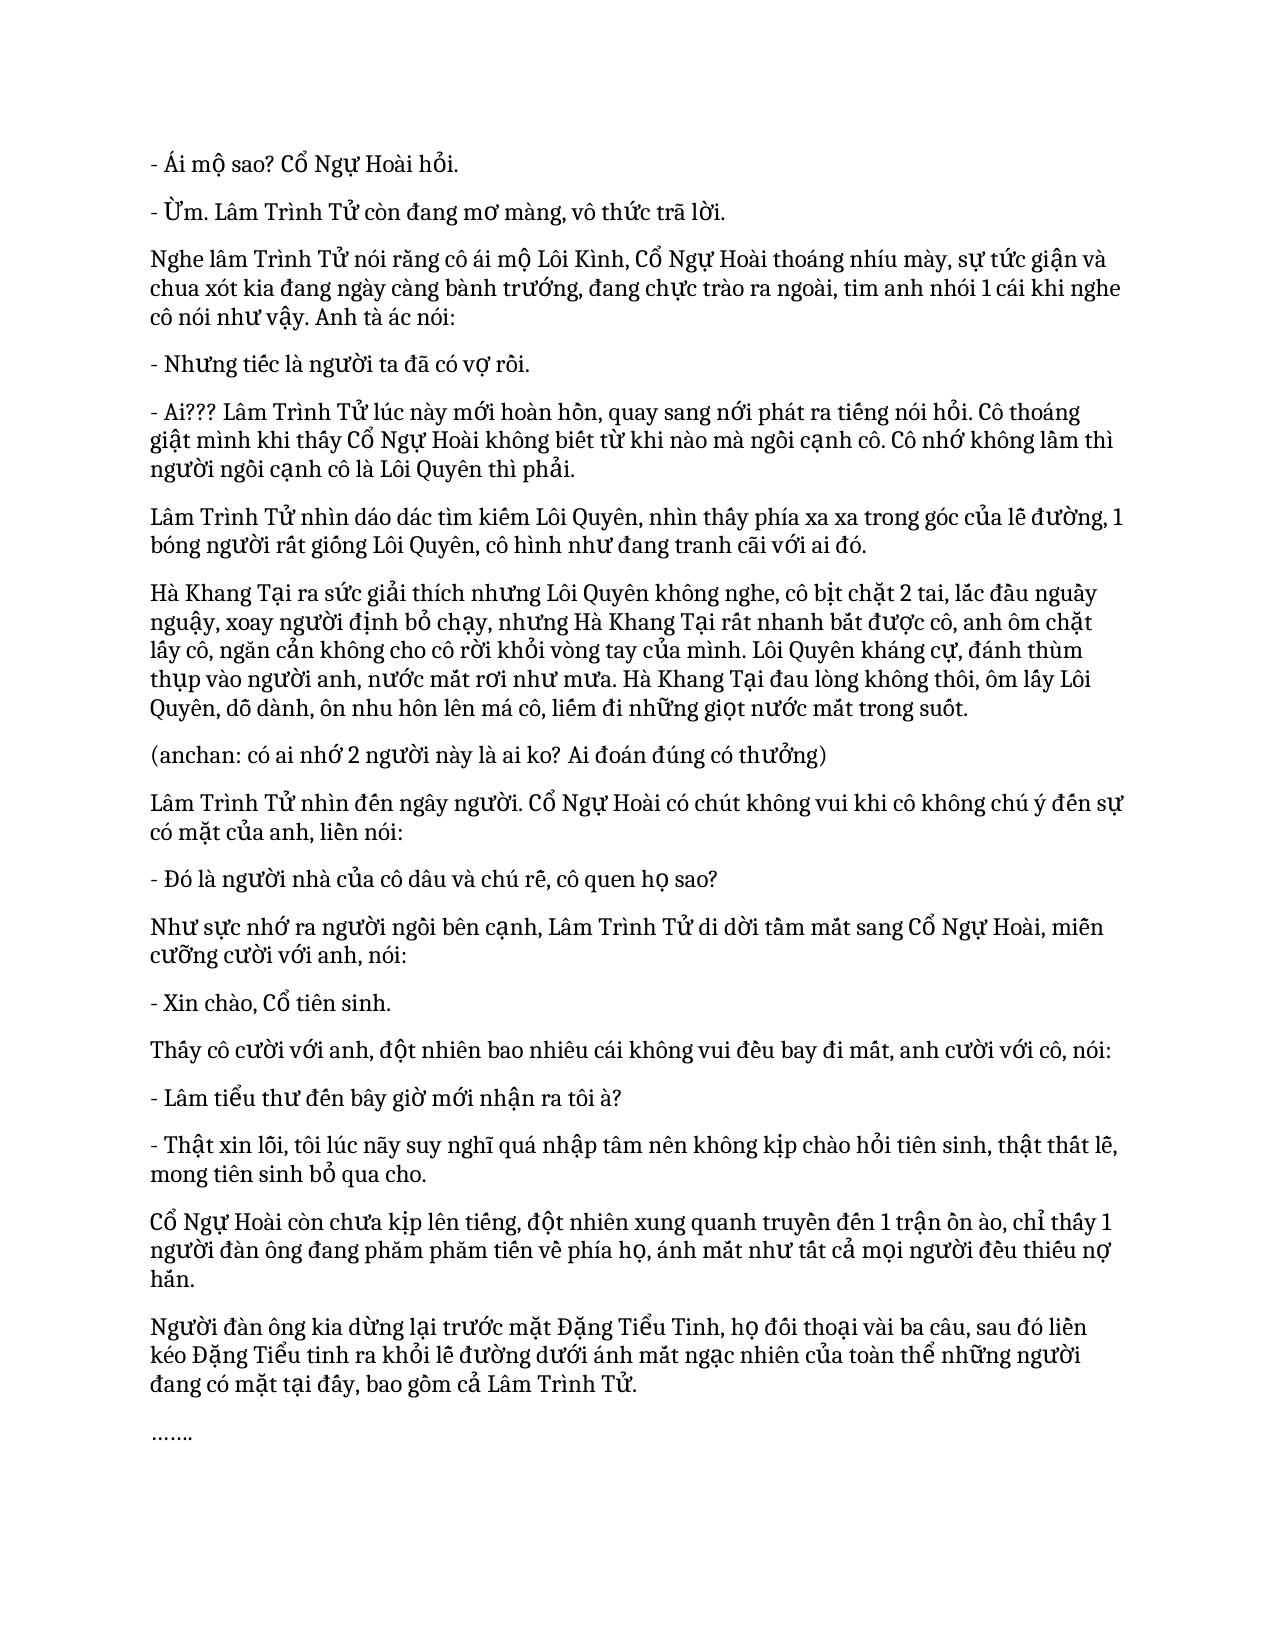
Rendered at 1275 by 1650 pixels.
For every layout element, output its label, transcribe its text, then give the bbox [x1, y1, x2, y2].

text Lâm Trình Tử nhìn đến ngây người. Cổ Ngự Hoài có chút không vui khi cô không chú ý đến sự có mặt của anh, liền nói: [150, 789, 1125, 846]
text Thấy cô cười với anh, đột nhiên bao nhiêu cái không vui đều bay đi mất, anh cười với cô, nói: [150, 1036, 1125, 1065]
text - Lâm tiểu thư đến bây giờ mới nhận ra tôi à? [150, 1084, 1125, 1112]
text Người đàn ông kia dừng lại trước mặt Đặng Tiểu Tinh, họ đối thoại vài ba câu, sau đó liền kéo Đặng Tiểu tinh ra khỏi lễ đường dưới ánh mắt ngạc nhiên của toàn thể những người đang có mặt tại đấy, bao gồm cả Lâm Trình Tử. [150, 1312, 1125, 1399]
text - Ái mộ sao? Cổ Ngự Hoài hỏi. [150, 150, 1125, 179]
text Như sực nhớ ra người ngồi bên cạnh, Lâm Trình Tử di dời tầm mắt sang Cổ Ngự Hoài, miễn cưỡng cười với anh, nói: [150, 912, 1125, 970]
text - Thật xin lỗi, tôi lúc nãy suy nghĩ quá nhập tâm nên không kịp chào hỏi tiên sinh, thật thất lễ, mong tiên sinh bỏ qua cho. [150, 1131, 1125, 1189]
text - Ai??? Lâm Trình Tử lúc này mới hoàn hồn, quay sang nới phát ra tiếng nói hỏi. Cô thoáng giật mình khi thấy Cổ Ngự Hoài không biết từ khi nào mà ngồi cạnh cô. Cô nhớ không lầm thì người ngồi cạnh cô là Lôi Quyên thì phải. [150, 397, 1125, 484]
text - Nhưng tiếc là người ta đã có vợ rồi. [150, 350, 1125, 379]
text (anchan: có ai nhớ 2 người này là ai ko? Ai đoán đúng có thưởng) [150, 741, 1125, 770]
text Nghe lâm Trình Tử nói rằng cô ái mộ Lôi Kình, Cổ Ngự Hoài thoáng nhíu mày, sự tức giận và chua xót kia đang ngày càng bành trướng, đang chực trào ra ngoài, tim anh nhói 1 cái khi nghe cô nói như vậy. Anh tà ác nói: [150, 245, 1125, 331]
text - Xin chào, Cổ tiên sinh. [150, 989, 1125, 1017]
text - Ừm. Lâm Trình Tử còn đang mơ màng, vô thức trã lời. [150, 197, 1125, 226]
text Cổ Ngự Hoài còn chưa kịp lên tiếng, đột nhiên xung quanh truyền đến 1 trận ồn ào, chỉ thấy 1 người đàn ông đang phăm phăm tiến về phía họ, ánh mắt như tất cả mọi người đều thiếu nợ hắn. [150, 1207, 1125, 1294]
text ……. [150, 1417, 1125, 1446]
text Hà Khang Tại ra sức giải thích nhưng Lôi Quyên không nghe, cô bịt chặt 2 tai, lắc đầu nguầy nguậy, xoay người định bỏ chạy, nhưng Hà Khang Tại rất nhanh bắt được cô, anh ôm chặt lấy cô, ngăn cản không cho cô rời khỏi vòng tay của mình. Lôi Quyên kháng cự, đánh thùm thụp vào người anh, nước mắt rơi như mưa. Hà Khang Tại đau lòng không thôi, ôm lấy Lôi Quyên, dỗ dành, ôn nhu hôn lên má cô, liếm đi những giọt nước mắt trong suốt. [150, 579, 1125, 722]
text - Đó là người nhà của cô dâu và chú rễ, cô quen họ sao? [150, 865, 1125, 894]
text Lâm Trình Tử nhìn dáo dác tìm kiếm Lôi Quyên, nhìn thấy phía xa xa trong góc của lễ đường, 1 bóng người rất giống Lôi Quyên, cô hình như đang tranh cãi với ai đó. [150, 502, 1125, 560]
